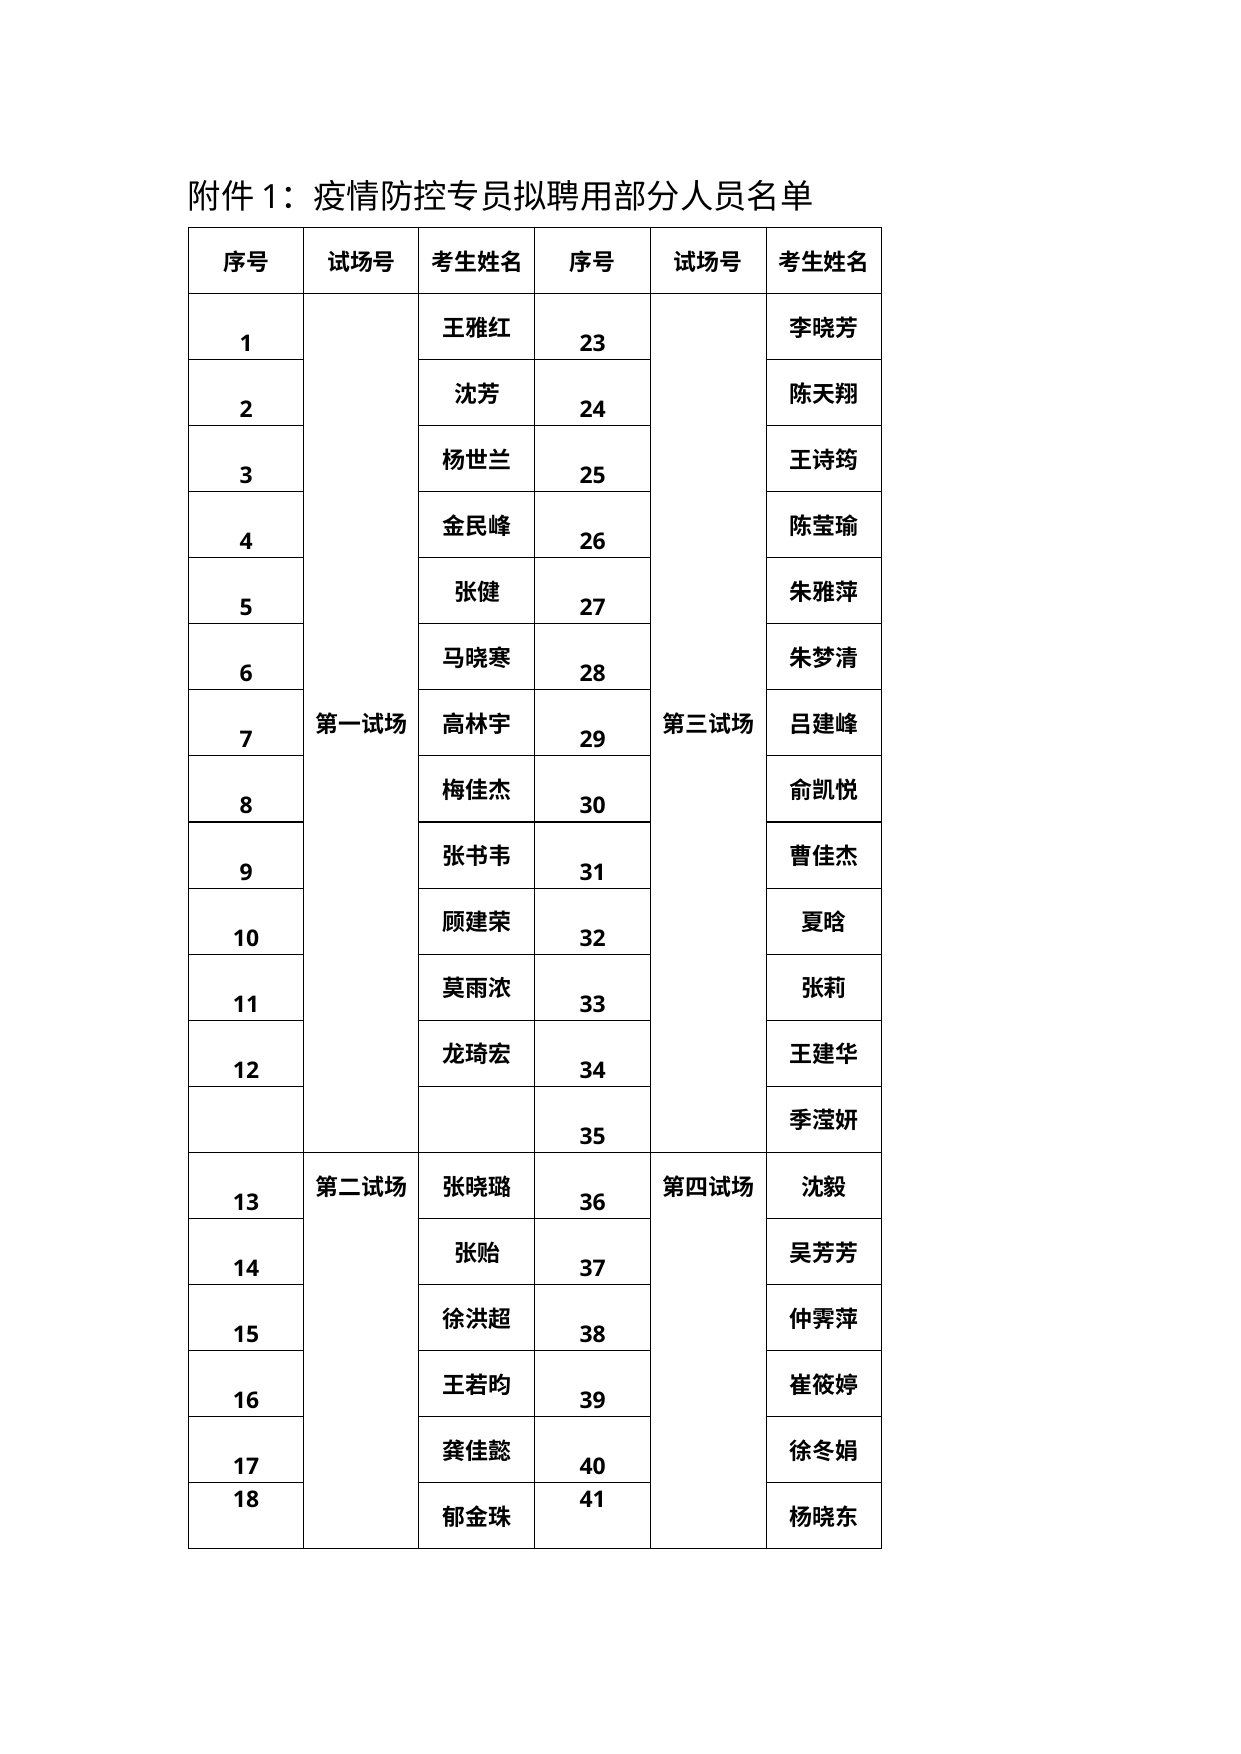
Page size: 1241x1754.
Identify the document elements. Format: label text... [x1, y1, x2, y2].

table_cell 1 [189, 294, 303, 359]
table_cell 25 [535, 426, 650, 491]
table_cell 第四试场 [651, 1153, 766, 1548]
table_cell 朱雅萍 [767, 558, 881, 623]
table_header 序号 [189, 228, 303, 293]
table_cell 吕建峰 [767, 690, 881, 755]
table_cell 张书韦 [419, 823, 534, 887]
table_cell 龙琦宏 [419, 1021, 534, 1086]
table_cell 17 [189, 1417, 303, 1482]
table_header 试场号 [651, 228, 766, 293]
table_cell 梅佳杰 [419, 756, 534, 821]
table_cell 32 [535, 889, 650, 953]
table_cell 23 [535, 294, 650, 359]
text 附件1：疫情防控专员拟聘用部分人员名单 [187, 162, 1053, 227]
table_cell 沈毅 [767, 1153, 881, 1218]
table_cell 王诗筠 [767, 426, 881, 491]
table_cell 张贻 [419, 1219, 534, 1284]
table_cell 张晓璐 [419, 1153, 534, 1218]
table_cell 朱梦清 [767, 624, 881, 689]
table_cell 吴芳芳 [767, 1219, 881, 1284]
table_cell 4 [189, 492, 303, 557]
table_cell 16 [189, 1351, 303, 1416]
table_cell 王雅红 [419, 294, 534, 359]
table_cell 28 [535, 624, 650, 689]
table_header 考生姓名 [419, 228, 534, 293]
table_cell 崔筱婷 [767, 1351, 881, 1416]
table_cell 13 [189, 1153, 303, 1218]
table_cell 龚佳懿 [419, 1417, 534, 1482]
table_cell 张莉 [767, 955, 881, 1019]
table_cell 39 [535, 1351, 650, 1416]
table_cell 8 [189, 756, 303, 821]
table_cell 27 [535, 558, 650, 623]
table_cell 33 [535, 955, 650, 1019]
table_cell 26 [535, 492, 650, 557]
table_cell 5 [189, 558, 303, 623]
table_cell 王建华 [767, 1021, 881, 1086]
table_cell 9 [189, 823, 303, 887]
table_cell 12 [189, 1021, 303, 1086]
table_cell 王若昀 [419, 1351, 534, 1416]
table_cell 杨世兰 [419, 426, 534, 491]
table_cell 29 [535, 690, 650, 755]
table_cell 37 [535, 1219, 650, 1284]
table_cell 陈莹瑜 [767, 492, 881, 557]
table_cell 陈天翔 [767, 360, 881, 425]
table_cell 高林宇 [419, 690, 534, 755]
table_cell 24 [535, 360, 650, 425]
table_cell 10 [189, 889, 303, 953]
table_header 序号 [535, 228, 650, 293]
table_cell 杨晓东 [767, 1483, 881, 1548]
table_cell 14 [189, 1219, 303, 1284]
table_cell 3 [189, 426, 303, 491]
table_header 试场号 [304, 228, 418, 293]
table_cell [419, 1087, 534, 1152]
table_cell 李晓芳 [767, 294, 881, 359]
table_cell [189, 1087, 303, 1152]
table_cell 曹佳杰 [767, 823, 881, 887]
table_cell 莫雨浓 [419, 955, 534, 1019]
table_cell 6 [189, 624, 303, 689]
table_cell 徐冬娟 [767, 1417, 881, 1482]
table_cell 7 [189, 690, 303, 755]
table_cell 38 [535, 1285, 650, 1350]
table_cell 15 [189, 1285, 303, 1350]
table_cell 35 [535, 1087, 650, 1152]
table_cell 夏晗 [767, 889, 881, 953]
table_cell 40 [535, 1417, 650, 1482]
table_cell 马晓寒 [419, 624, 534, 689]
table_cell 2 [189, 360, 303, 425]
table_cell 张健 [419, 558, 534, 623]
table_cell 第三试场 [651, 294, 766, 1152]
table_header 考生姓名 [767, 228, 881, 293]
table_cell 31 [535, 823, 650, 887]
table_cell 11 [189, 955, 303, 1019]
table_cell 季滢妍 [767, 1087, 881, 1152]
table_cell 第一试场 [304, 294, 418, 1152]
table_cell 36 [535, 1153, 650, 1218]
table_cell 34 [535, 1021, 650, 1086]
table_cell 郁金珠 [419, 1483, 534, 1548]
table_cell 金民峰 [419, 492, 534, 557]
table_cell 沈芳 [419, 360, 534, 425]
table_cell 俞凯悦 [767, 756, 881, 821]
table_cell 徐洪超 [419, 1285, 534, 1350]
table_cell 30 [535, 756, 650, 821]
table_cell 18 [189, 1483, 303, 1548]
table_cell 第二试场 [304, 1153, 418, 1548]
table_cell 41 [535, 1483, 650, 1548]
table_cell 顾建荣 [419, 889, 534, 953]
table_cell 仲霁萍 [767, 1285, 881, 1350]
